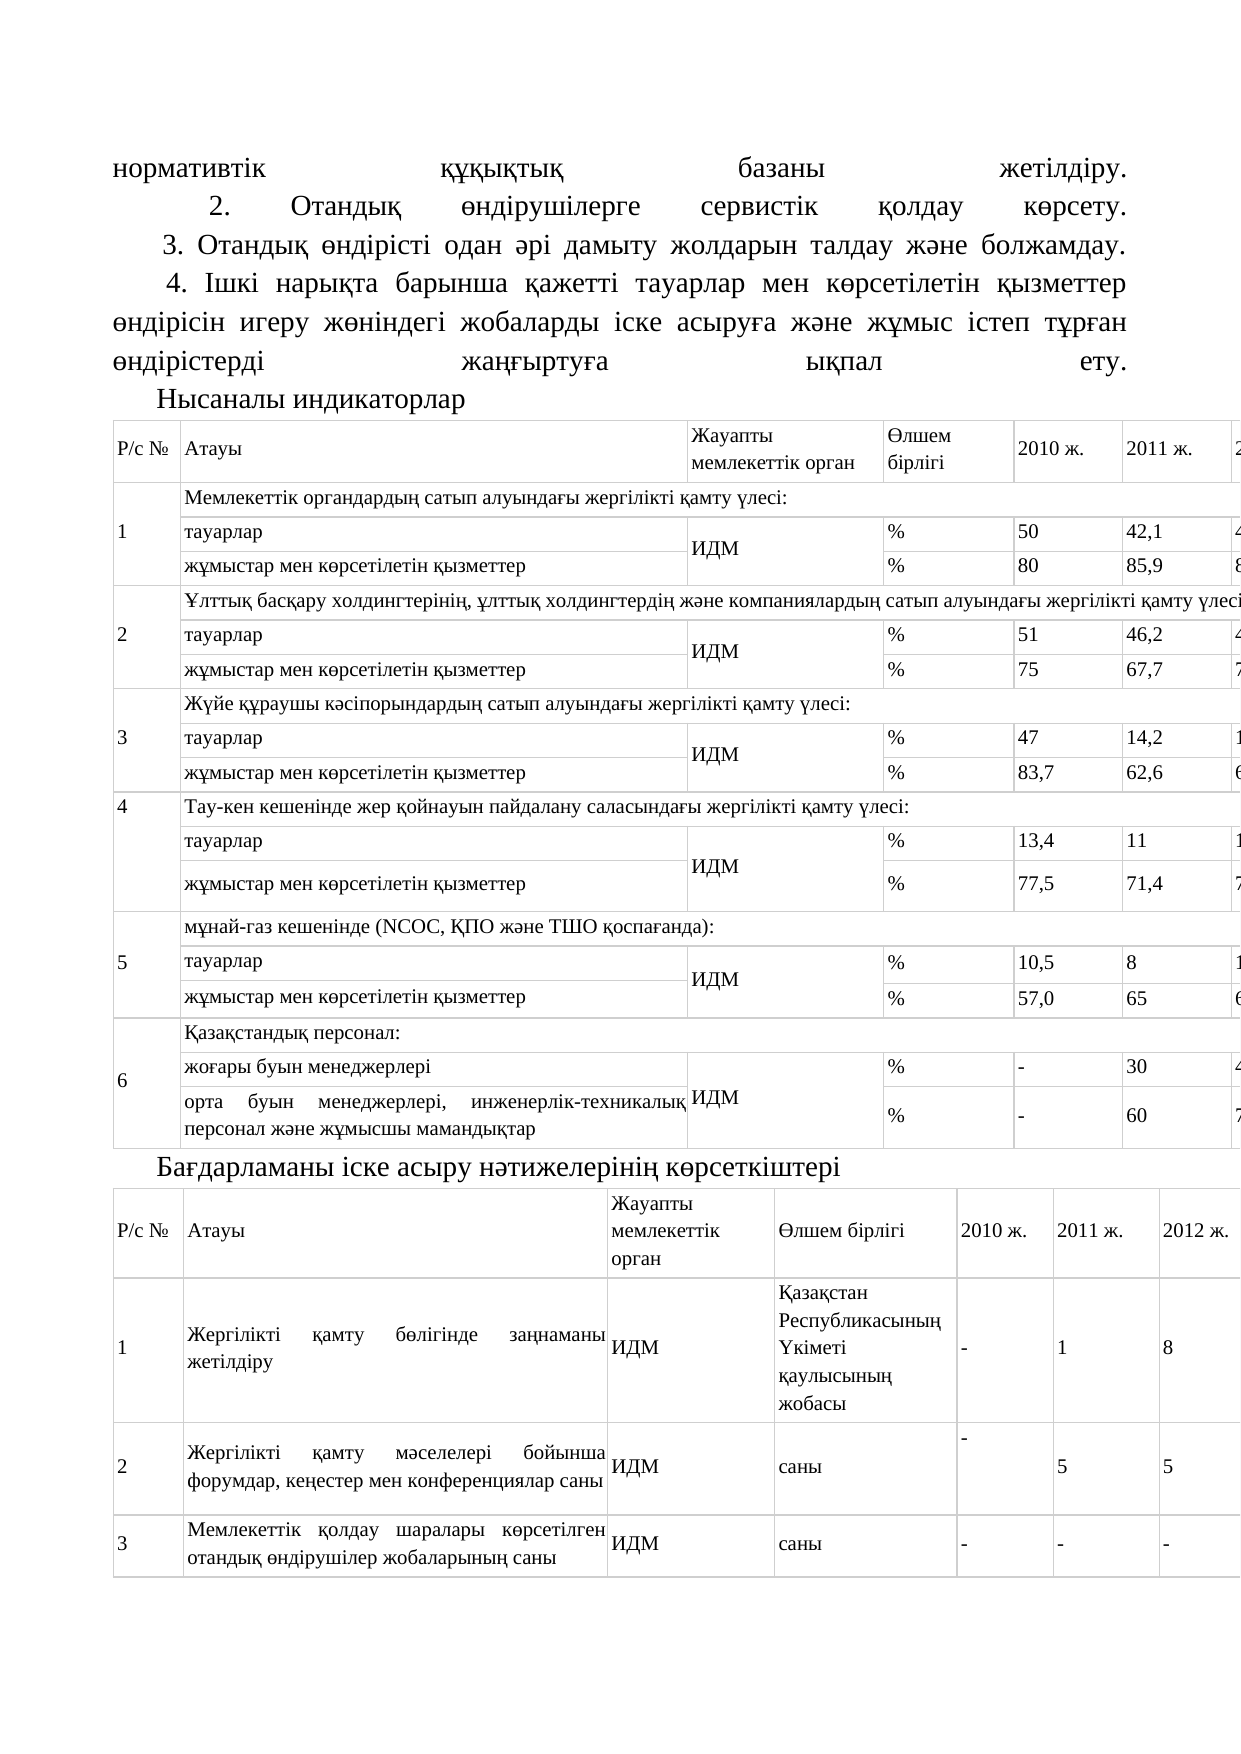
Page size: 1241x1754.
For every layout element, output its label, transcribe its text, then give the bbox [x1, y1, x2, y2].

text Бағдарламаны іске асыру нәтижелерінің көрсеткіштері [112, 1149, 1128, 1183]
table_cell 75 [1015, 655, 1122, 688]
table_cell ИДМ [608, 1423, 774, 1514]
table_header Жауапты мемлекеттік орган [608, 1189, 774, 1277]
table_cell 5 [114, 912, 180, 1017]
table_cell 8 [1123, 947, 1231, 983]
table_cell Ұлттық басқару холдингтерінің, ұлттық холдингтердің және компаниялардың сатып алуындағы жергілікті қамту үлесі: [181, 586, 1240, 619]
table_cell 57,0 [1015, 984, 1122, 1017]
table_cell ИДМ [608, 1516, 774, 1576]
table_cell 2 [114, 586, 180, 688]
table_cell - [1160, 1516, 1240, 1576]
table_cell ИДМ [688, 724, 883, 791]
table_cell Мемлекеттік органдардың сатып алуындағы жергілікті қамту үлесі: [181, 483, 1240, 516]
table_cell % [884, 984, 1013, 1017]
table_cell 80 [1015, 552, 1122, 585]
table_cell орта буын менеджерлері, инженерлік-техникалық персонал және жұмысшы мамандықтар [181, 1087, 687, 1148]
table_cell % [884, 827, 1013, 860]
table_cell 1 [114, 483, 180, 585]
table_cell 10,5 [1015, 947, 1122, 983]
table_cell % [884, 1053, 1013, 1086]
table_header Атауы [184, 1189, 607, 1277]
table_cell 3 [114, 689, 180, 791]
table_cell жұмыстар мен көрсетілетін қызметтер [181, 758, 687, 791]
table_cell Қазақстандық персонал: [181, 1019, 1240, 1052]
table_cell 1 [1054, 1279, 1159, 1422]
table_header Р/с № [114, 1189, 183, 1277]
table_cell мұнай-газ кешенінде (NCOC, ҚПО және ТШО қоспағанда): [181, 912, 1240, 945]
table_header 2010 ж. [958, 1189, 1053, 1277]
table_cell ИДМ [688, 827, 883, 911]
table_header Атауы [181, 421, 687, 482]
table_cell 77,5 [1015, 861, 1122, 911]
table_cell 46,2 [1123, 621, 1231, 654]
table_cell % [884, 947, 1013, 983]
table_header Өлшем бірлігі [884, 421, 1013, 482]
table_cell % [884, 724, 1013, 757]
table_cell - [958, 1516, 1053, 1576]
table_cell 47 [1015, 724, 1122, 757]
table_cell 30 [1123, 1053, 1231, 1086]
table_cell 65 [1123, 984, 1231, 1017]
table_header 2012 ж. [1160, 1189, 1240, 1277]
table_cell Тау-кен кешенінде жер қойнауын пайдалану саласындағы жергілікті қамту үлесі: [181, 793, 1240, 826]
table_cell 51 [1015, 621, 1122, 654]
table_cell % [884, 861, 1013, 911]
table_cell тауарлар [181, 947, 687, 980]
table_cell 3 [114, 1516, 183, 1576]
table_cell жұмыстар мен көрсетілетін қызметтер [181, 981, 687, 1017]
table_cell 5 [1160, 1423, 1240, 1514]
table_cell жұмыстар мен көрсетілетін қызметтер [181, 861, 687, 911]
table_cell 1 [114, 1279, 183, 1422]
table_cell 60 [1123, 1087, 1231, 1148]
table_cell 50 [1015, 518, 1122, 551]
table_cell % [884, 655, 1013, 688]
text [112, 150, 1128, 415]
table_cell 2 [114, 1423, 183, 1514]
table_cell 6 [114, 1019, 180, 1148]
table_cell 62,6 [1123, 758, 1231, 791]
table_cell тауарлар [181, 621, 687, 654]
table_cell 11 [1123, 827, 1231, 860]
table_cell тауарлар [181, 827, 687, 860]
table_cell Жергілікті қамту бөлігінде заңнаманы жетілдіру [184, 1279, 607, 1422]
table_cell Жүйе құраушы кәсіпорындардың сатып алуындағы жергілікті қамту үлесі: [181, 689, 1240, 722]
table_cell ИДМ [608, 1279, 774, 1422]
table_cell тауарлар [181, 724, 687, 757]
table_cell 71,4 [1123, 861, 1231, 911]
table_cell % [884, 1087, 1013, 1148]
table_cell жұмыстар мен көрсетілетін қызметтер [181, 552, 687, 585]
table_cell % [884, 621, 1013, 654]
table_cell ИДМ [688, 621, 883, 688]
table_cell - [1054, 1516, 1159, 1576]
table_cell % [884, 758, 1013, 791]
table_cell тауарлар [181, 518, 687, 551]
table_cell Мемлекеттік қолдау шаралары көрсетілген отандық өндірушілер жобаларының саны [184, 1516, 607, 1576]
table_cell - [1015, 1053, 1122, 1086]
table_cell - [1015, 1087, 1122, 1148]
table_cell саны [775, 1516, 956, 1576]
table_header Өлшем бірлігі [775, 1189, 956, 1277]
table_cell ИДМ [688, 1053, 883, 1148]
table_header Р/с № [114, 421, 180, 482]
table_cell - [958, 1279, 1053, 1422]
table_cell жұмыстар мен көрсетілетін қызметтер [181, 655, 687, 688]
table_cell жоғары буын менеджерлері [181, 1053, 687, 1086]
table_header 2011 ж. [1054, 1189, 1159, 1277]
table_cell 83,7 [1015, 758, 1122, 791]
table_cell 5 [1054, 1423, 1159, 1514]
table_cell % [884, 518, 1013, 551]
table_cell 4 [114, 793, 180, 911]
table_cell 8 [1160, 1279, 1240, 1422]
table_cell саны [775, 1423, 956, 1514]
table_cell 85,9 [1123, 552, 1231, 585]
table_cell 67,7 [1123, 655, 1231, 688]
table_header Жауапты мемлекеттік орган [688, 421, 883, 482]
table_cell - [958, 1423, 1053, 1514]
table_cell 42,1 [1123, 518, 1231, 551]
table_header 2010 ж. [1015, 421, 1122, 482]
table_header 2011 ж. [1123, 421, 1231, 482]
table_cell % [884, 552, 1013, 585]
table_cell 13,4 [1015, 827, 1122, 860]
table_cell Жергілікті қамту мәселелері бойынша форумдар, кеңестер мен конференциялар саны [184, 1423, 607, 1514]
table_cell ИДМ [688, 947, 883, 1017]
table_cell ИДМ [688, 518, 883, 585]
table_cell 14,2 [1123, 724, 1231, 757]
table_cell Қазақстан Республикасының Үкіметі қаулысының жобасы [775, 1279, 956, 1422]
